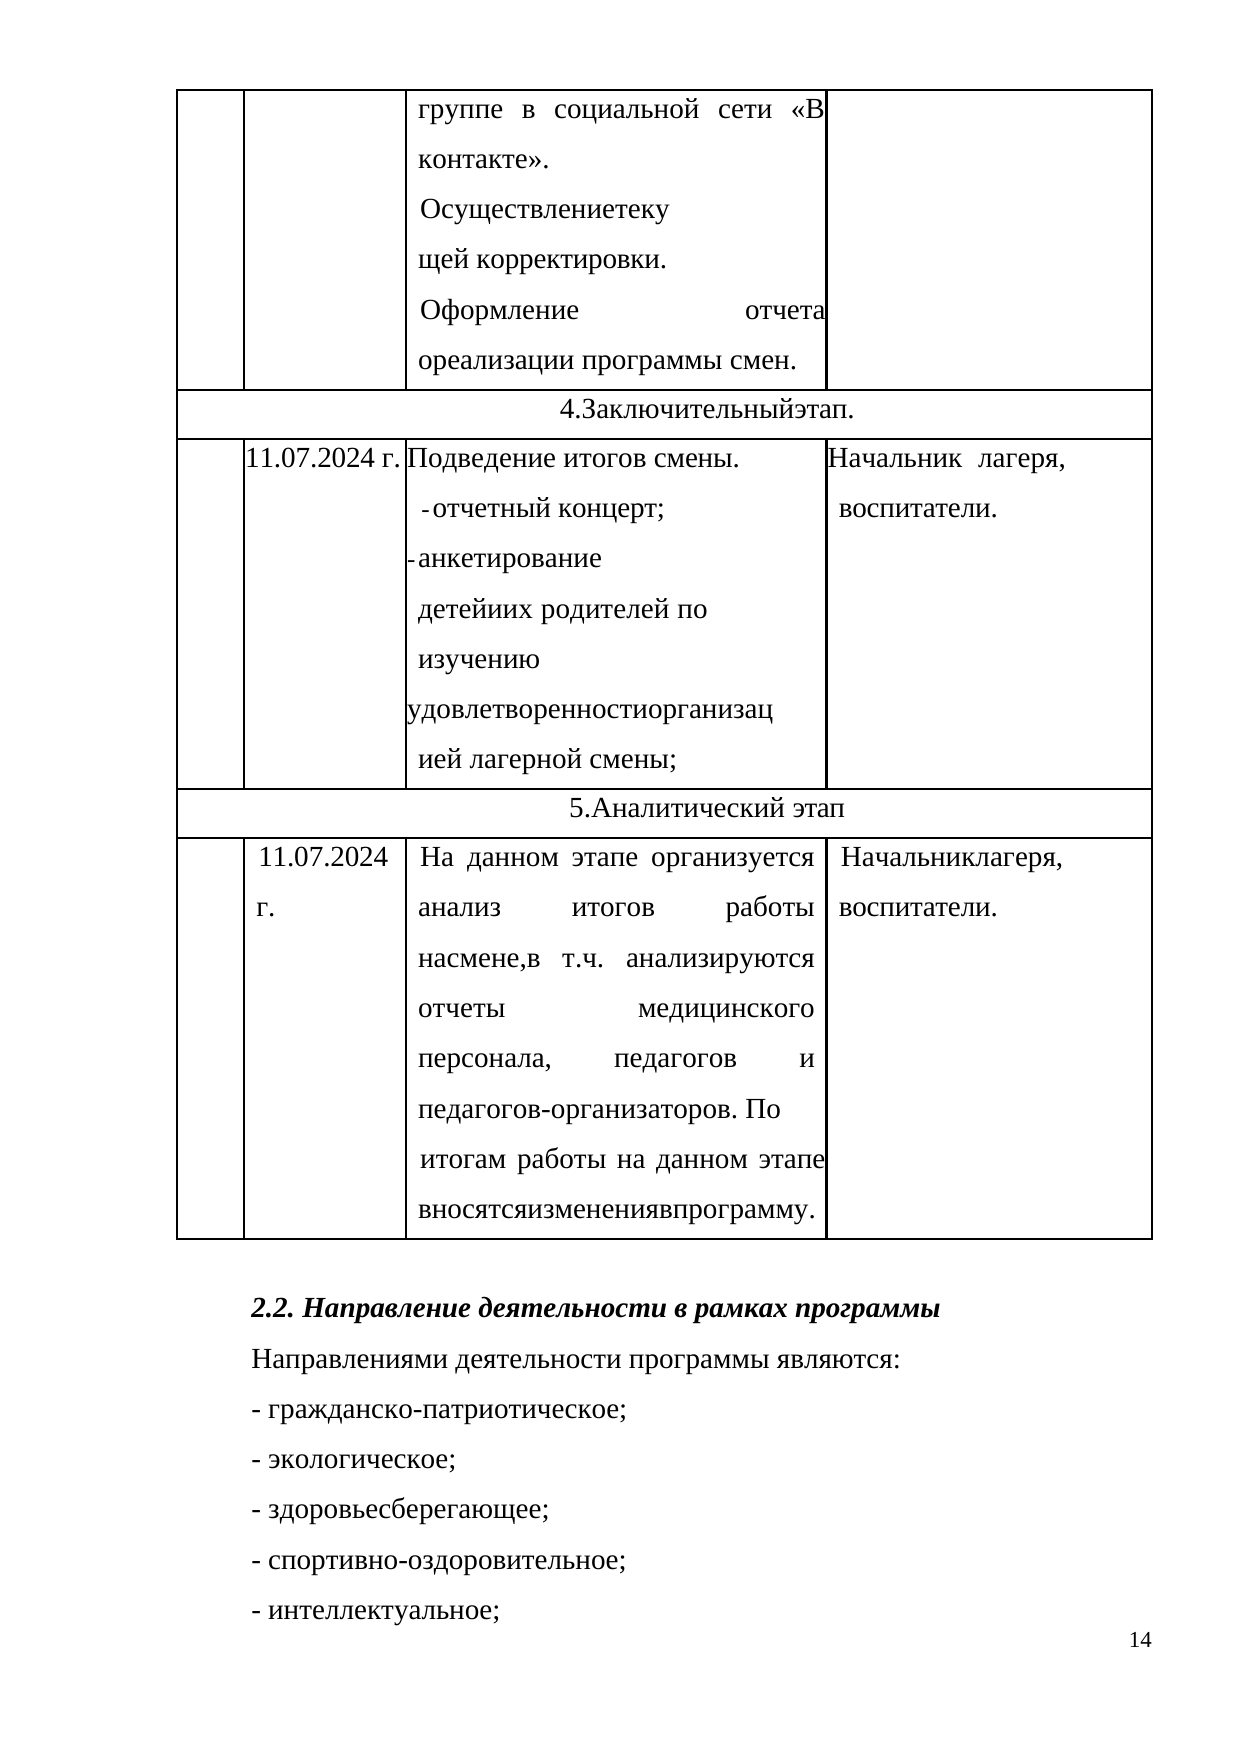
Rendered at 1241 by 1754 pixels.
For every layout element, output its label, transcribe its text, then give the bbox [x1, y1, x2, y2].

table_cell Начальниклагеря, воспитатели. [828, 839, 1151, 1238]
table_cell На данном этапе организуется анализ итогов работы насмене,в т.ч. анализируются отчеты медицинского персонала, педагогов и педагогов-организаторов. По итогам работы на данном этапе вносятсяизменениявпрограмму. [407, 839, 825, 1238]
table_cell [245, 91, 405, 389]
text - здоровьесберегающее; [177, 1492, 1152, 1525]
table_cell [178, 440, 243, 788]
table_cell 11.07.2024 г. [245, 839, 405, 1238]
text 2.2. Направление деятельности в рамках программы [177, 1290, 1152, 1324]
table_cell [178, 91, 243, 389]
text - спортивно-оздоровительное; [177, 1542, 1152, 1576]
table_cell 11.07.2024 г. [245, 440, 405, 788]
text Направлениями деятельности программы являются: [177, 1341, 1152, 1374]
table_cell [828, 91, 1151, 389]
text - гражданско-патриотическое; [177, 1391, 1152, 1424]
table_cell Начальник лагеря, воспитатели. [828, 440, 1151, 788]
table_cell 5.Аналитический этап [178, 790, 1151, 837]
text - интеллектуальное; [177, 1592, 1152, 1626]
table_cell [178, 839, 243, 1238]
table_cell Подведение итогов смены. отчетный концерт; анкетирование детейиих родителей по изучению удовлетворенностиорганизацией лагерной смены; [407, 440, 825, 788]
table_cell 4.Заключительныйэтап. [178, 391, 1151, 438]
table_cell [407, 91, 825, 389]
text - экологическое; [177, 1441, 1152, 1475]
